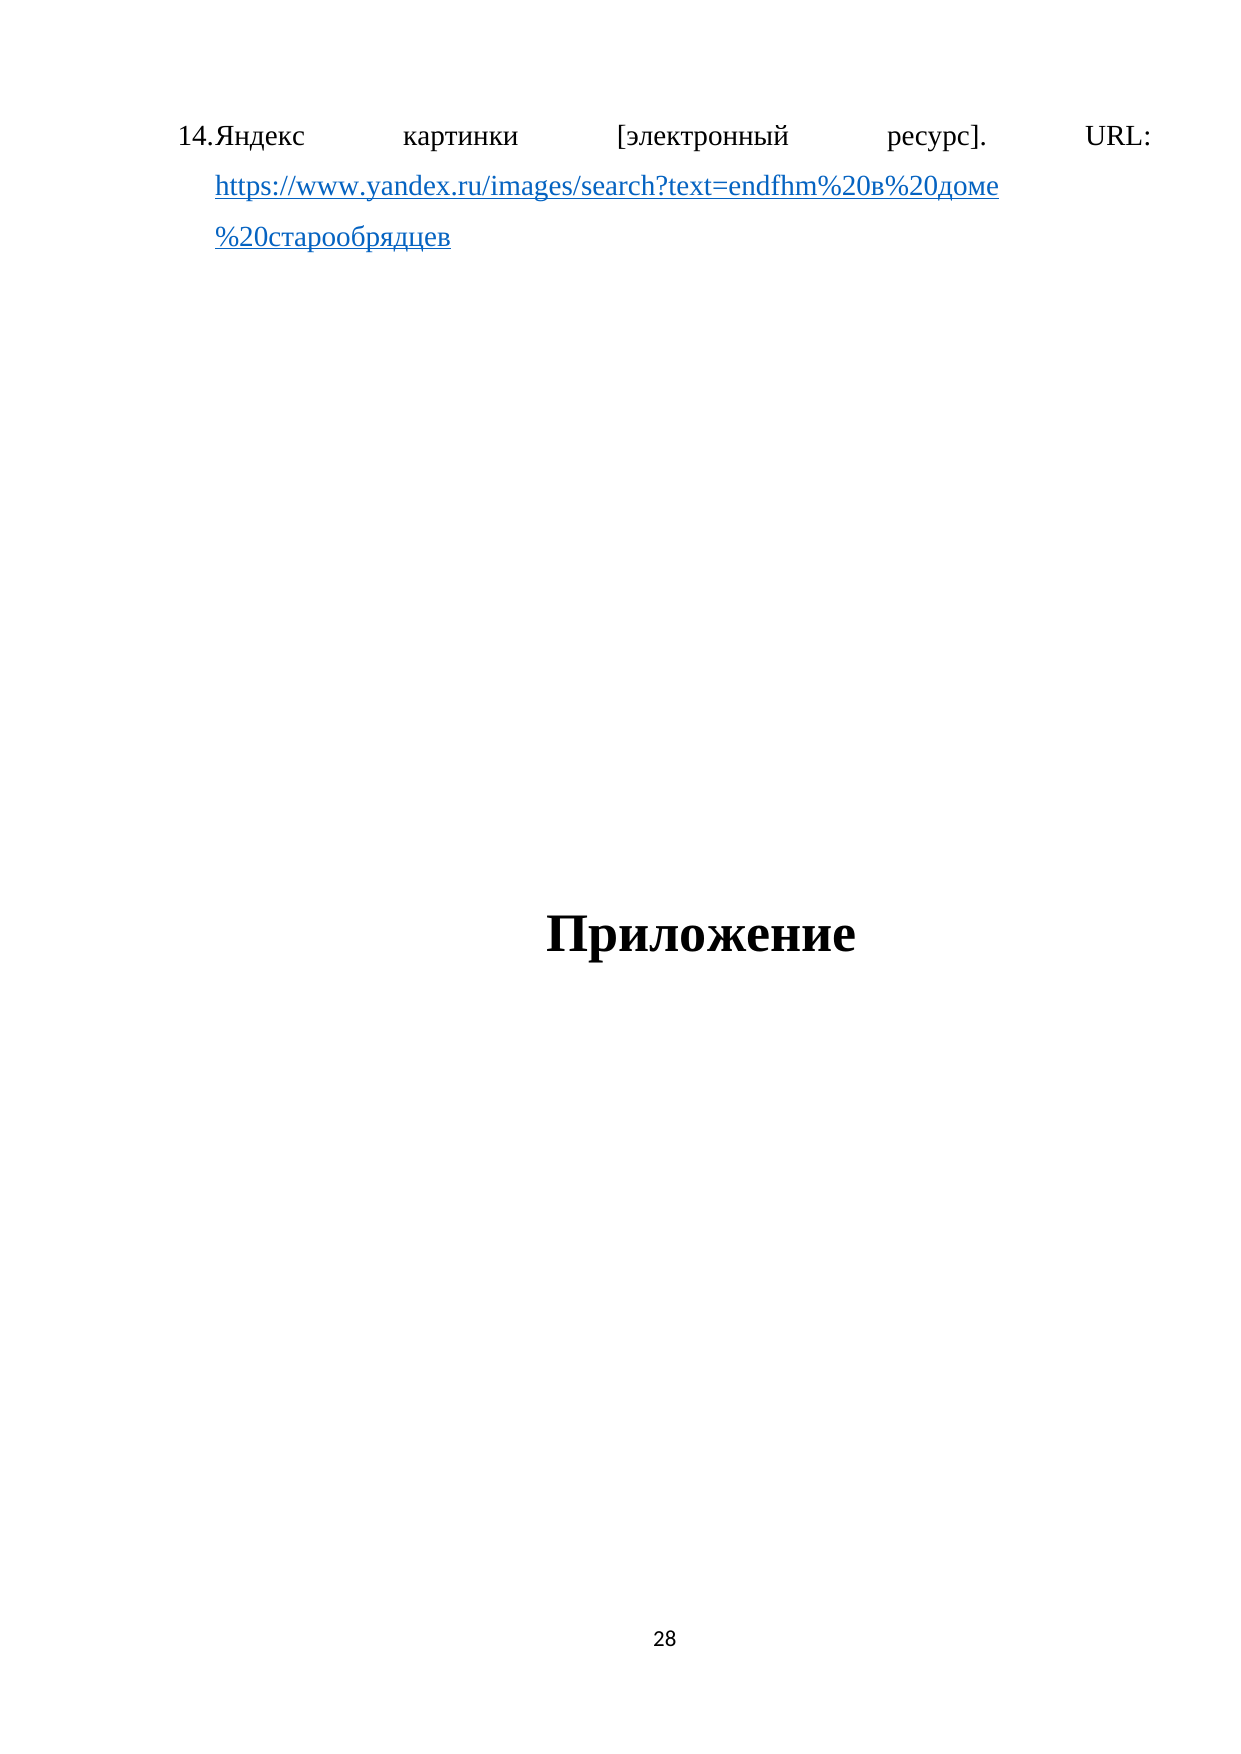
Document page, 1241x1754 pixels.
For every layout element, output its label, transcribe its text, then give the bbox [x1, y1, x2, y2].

text Приложение [177, 901, 1152, 963]
list Яндекс картинки [электронный ресурс]. URL: https://www.yandex.ru/images/search?text=endfhm%20в%20доме%20старообрядцев [177, 118, 1152, 252]
